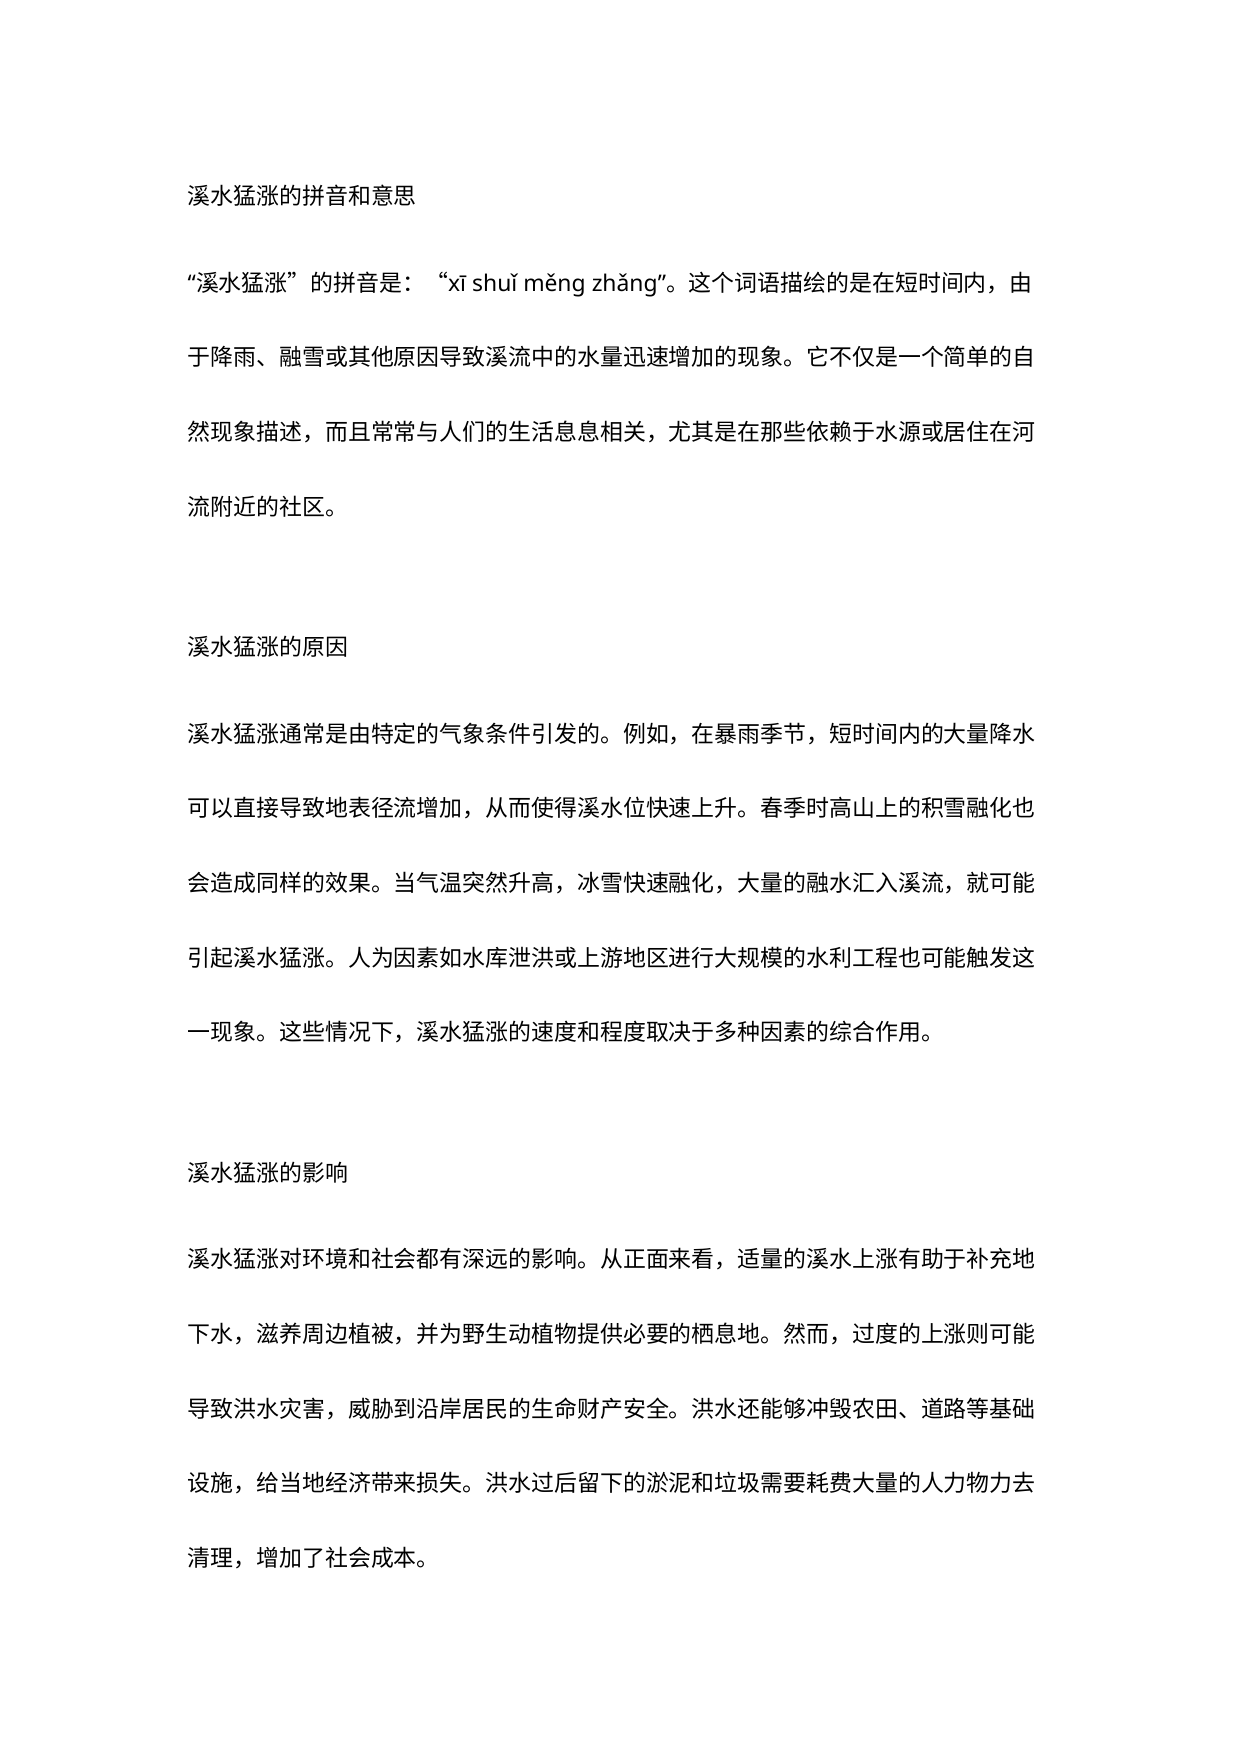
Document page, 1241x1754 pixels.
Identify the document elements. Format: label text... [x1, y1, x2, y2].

text “溪水猛涨”的拼音是：“xī shuǐ měng zhǎng”。这个词语描绘的是在短时间内，由于降雨、融雪或其他原因导致溪流中的水量迅速增加的现象。它不仅是一个简单的自然现象描述，而且常常与人们的生活息息相关，尤其是在那些依赖于水源或居住在河流附近的社区。 [187, 248, 1053, 538]
text 溪水猛涨的影响 [187, 1139, 1053, 1204]
text 溪水猛涨通常是由特定的气象条件引发的。例如，在暴雨季节，短时间内的大量降水可以直接导致地表径流增加，从而使得溪水位快速上升。春季时高山上的积雪融化也会造成同样的效果。当气温突然升高，冰雪快速融化，大量的融水汇入溪流，就可能引起溪水猛涨。人为因素如水库泄洪或上游地区进行大规模的水利工程也可能触发这一现象。这些情况下，溪水猛涨的速度和程度取决于多种因素的综合作用。 [187, 699, 1053, 1063]
text 溪水猛涨的原因 [187, 613, 1053, 678]
text 溪水猛涨对环境和社会都有深远的影响。从正面来看，适量的溪水上涨有助于补充地下水，滋养周边植被，并为野生动植物提供必要的栖息地。然而，过度的上涨则可能导致洪水灾害，威胁到沿岸居民的生命财产安全。洪水还能够冲毁农田、道路等基础设施，给当地经济带来损失。洪水过后留下的淤泥和垃圾需要耗费大量的人力物力去清理，增加了社会成本。 [187, 1225, 1053, 1589]
text 溪水猛涨的拼音和意思 [187, 162, 1053, 227]
